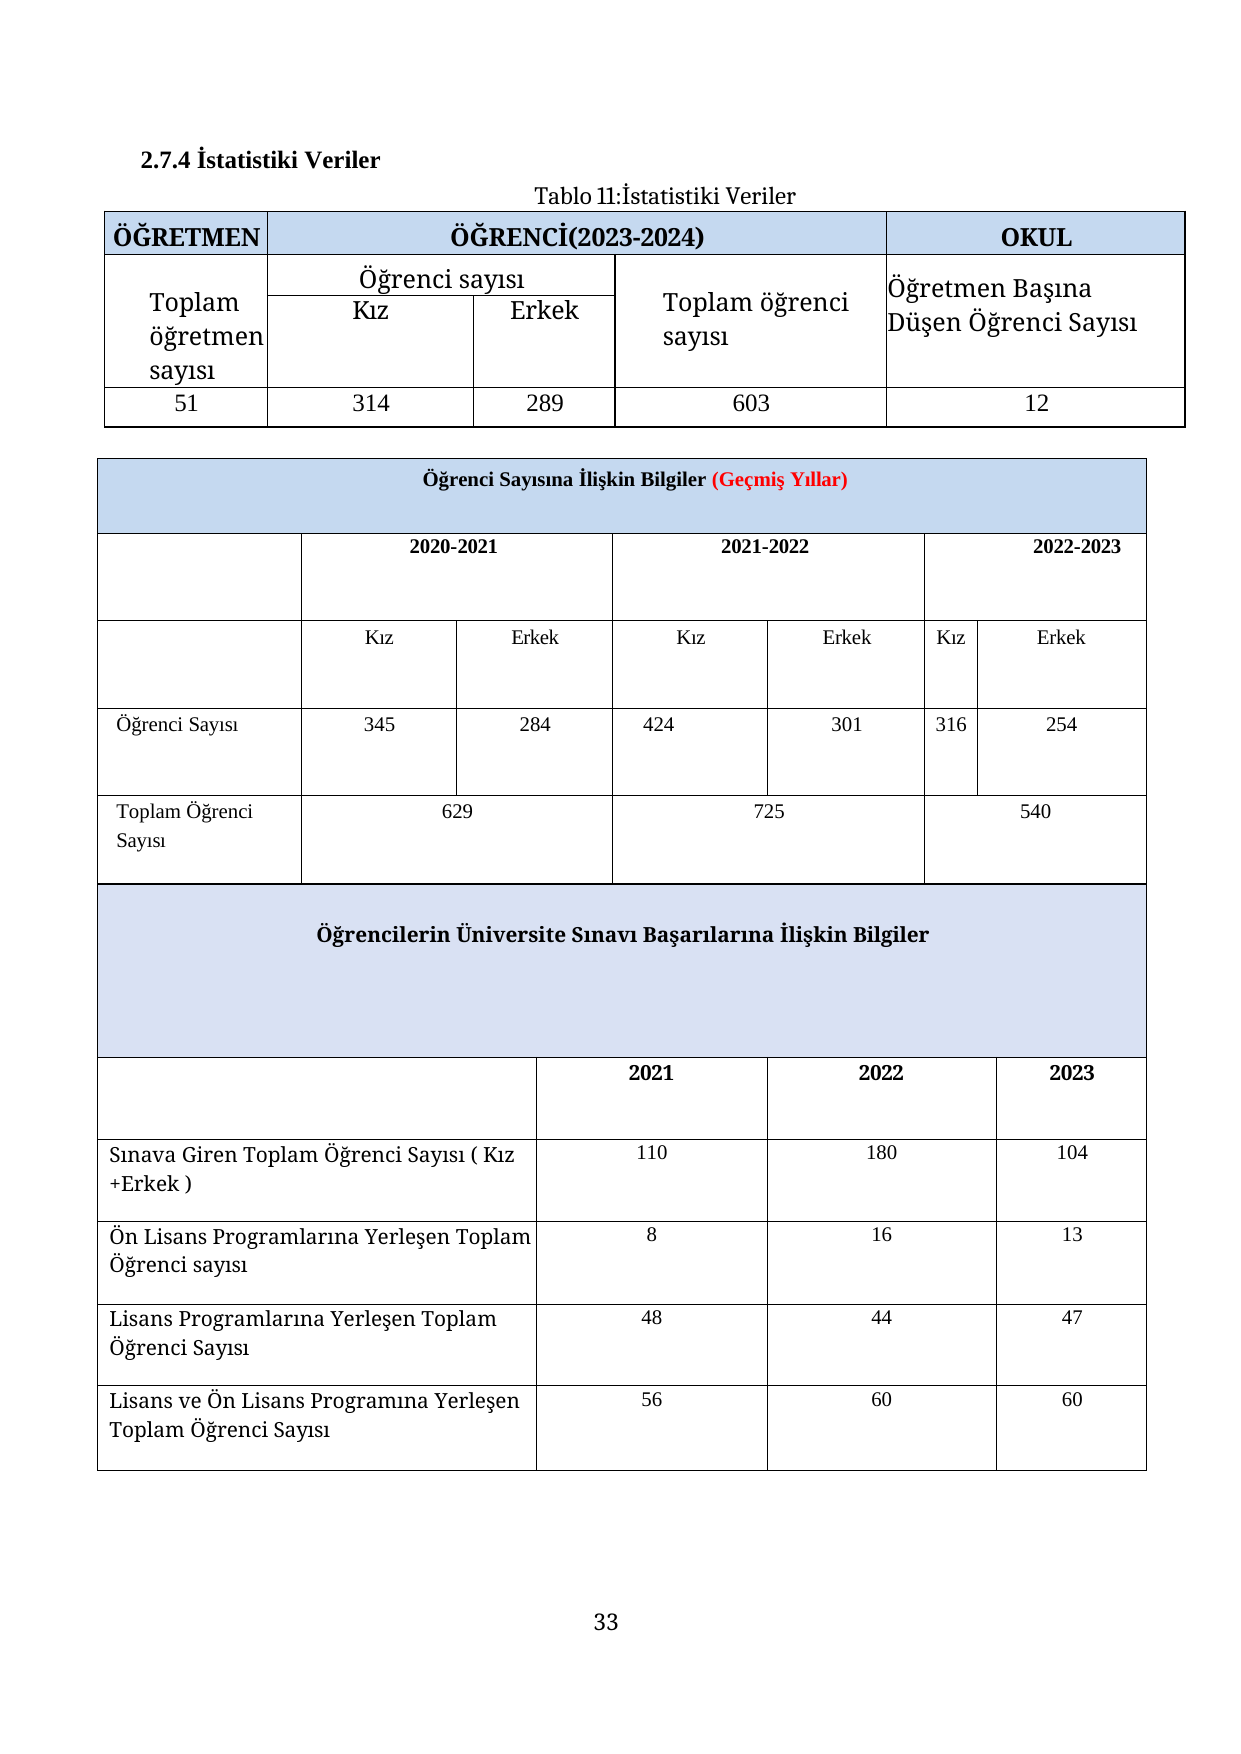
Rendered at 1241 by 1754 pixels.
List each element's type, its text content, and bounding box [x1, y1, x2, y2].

table_cell [98, 1058, 536, 1139]
table_cell Toplam Öğrenci Sayısı [98, 796, 301, 883]
table_cell Kız [302, 621, 456, 708]
table_cell 180 [768, 1140, 996, 1221]
table_cell 424 [613, 709, 767, 794]
table_cell Toplam öğretmen sayısı [105, 255, 267, 387]
table_cell 60 [997, 1386, 1146, 1469]
table_cell 345 [302, 709, 456, 794]
table_cell 725 [613, 796, 924, 883]
table_cell 2023 [997, 1058, 1146, 1139]
table_cell 12 [887, 388, 1184, 426]
table_header ÖĞRETMEN [105, 212, 267, 254]
subtitle 2.7.4 İstatistiki Veriler [134, 145, 1137, 174]
table_header Öğrenci Sayısına İlişkin Bilgiler (Geçmiş Yıllar) [98, 459, 1146, 533]
table_cell [98, 621, 301, 708]
table_cell 289 [474, 388, 614, 426]
table_cell 16 [768, 1222, 996, 1303]
table_cell Toplam öğrenci sayısı [616, 255, 886, 387]
table_cell Erkek [978, 621, 1146, 708]
table_cell Erkek [457, 621, 612, 708]
table_cell [98, 534, 301, 620]
table_cell 2020-2021 [302, 534, 612, 620]
table_cell Öğrenci Sayısı [98, 709, 301, 794]
table_cell 301 [768, 709, 924, 794]
table_cell Kız [925, 621, 977, 708]
table_cell Kız [268, 296, 473, 387]
table_cell 51 [105, 388, 267, 426]
table_cell Erkek [768, 621, 924, 708]
table_cell 316 [925, 709, 977, 794]
table_cell Öğrenci sayısı [268, 255, 614, 295]
table_cell 2021 [537, 1058, 767, 1139]
table_cell Ön Lisans Programlarına Yerleşen Toplam Öğrenci sayısı [98, 1222, 536, 1303]
table_cell 314 [268, 388, 473, 426]
table_cell 8 [537, 1222, 767, 1303]
table_cell Lisans Programlarına Yerleşen Toplam Öğrenci Sayısı [98, 1305, 536, 1385]
table_cell 48 [537, 1305, 767, 1385]
table_cell Erkek [474, 296, 614, 387]
table_cell Lisans ve Ön Lisans Programına Yerleşen Toplam Öğrenci Sayısı [98, 1386, 536, 1469]
subtitle Tablo 11:İstatistiki Veriler [134, 182, 1137, 211]
table_cell 629 [302, 796, 612, 883]
table_header ÖĞRENCİ(2023-2024) [268, 212, 886, 254]
table_cell 110 [537, 1140, 767, 1221]
table_cell 60 [768, 1386, 996, 1469]
table_header OKUL [887, 212, 1184, 254]
table_cell 2022 [768, 1058, 996, 1139]
table_cell 2022-2023 [925, 534, 1146, 620]
table_cell 13 [997, 1222, 1146, 1303]
table_cell 254 [978, 709, 1146, 794]
table_cell Sınava Giren Toplam Öğrenci Sayısı ( Kız +Erkek ) [98, 1140, 536, 1221]
table_cell 56 [537, 1386, 767, 1469]
table_cell Öğrencilerin Üniversite Sınavı Başarılarına İlişkin Bilgiler [98, 885, 1146, 1057]
table_cell Kız [613, 621, 767, 708]
table_cell 44 [768, 1305, 996, 1385]
table_cell 47 [997, 1305, 1146, 1385]
table_cell 2021-2022 [613, 534, 924, 620]
table_cell 104 [997, 1140, 1146, 1221]
table_cell 603 [616, 388, 886, 426]
table_cell 284 [457, 709, 612, 794]
table_cell 540 [925, 796, 1146, 883]
table_cell Öğretmen Başına Düşen Öğrenci Sayısı [887, 255, 1184, 387]
